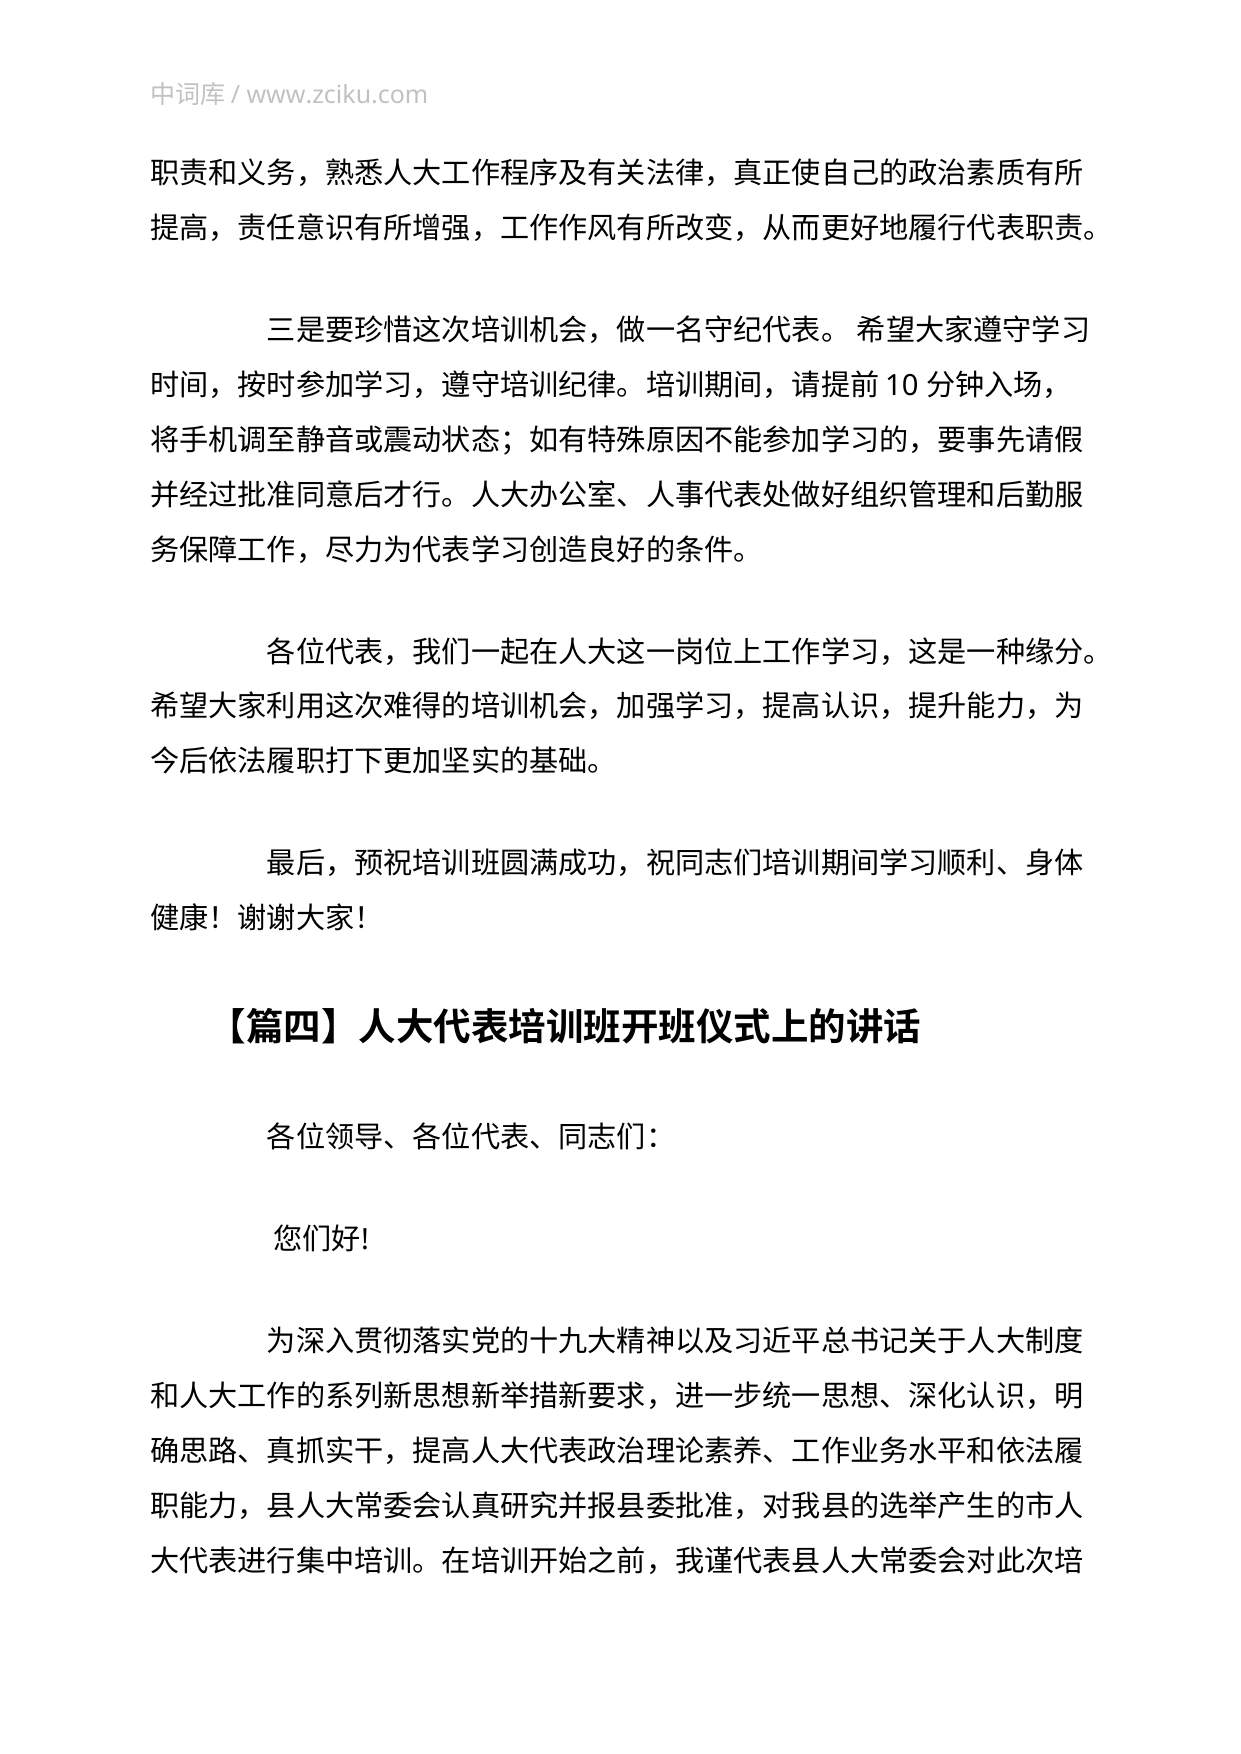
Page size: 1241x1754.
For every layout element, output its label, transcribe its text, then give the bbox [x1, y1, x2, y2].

text 各位领导、各位代表、同志们： [150, 1114, 1090, 1156]
text 最后，预祝培训班圆满成功，祝同志们培训期间学习顺利、身体健康！谢谢大家！ [150, 840, 1090, 937]
text 您们好! [150, 1216, 1090, 1258]
text 三是要珍惜这次培训机会，做一名守纪代表。 希望大家遵守学习时间，按时参加学习，遵守培训纪律。培训期间，请提前10 分钟入场，将手机调至静音或震动状态；如有特殊原因不能参加学习的，要事先请假并经过批准同意后才行。人大办公室、人事代表处做好组织管理和后勤服务保障工作，尽力为代表学习创造良好的条件。 [150, 307, 1090, 569]
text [150, 150, 1090, 247]
text 【篇四】人大代表培训班开班仪式上的讲话 [150, 996, 1090, 1051]
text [150, 1317, 1090, 1579]
text 各位代表，我们一起在人大这一岗位上工作学习，这是一种缘分。希望大家利用这次难得的培训机会，加强学习，提高认识，提升能力，为今后依法履职打下更加坚实的基础。 [150, 628, 1090, 780]
